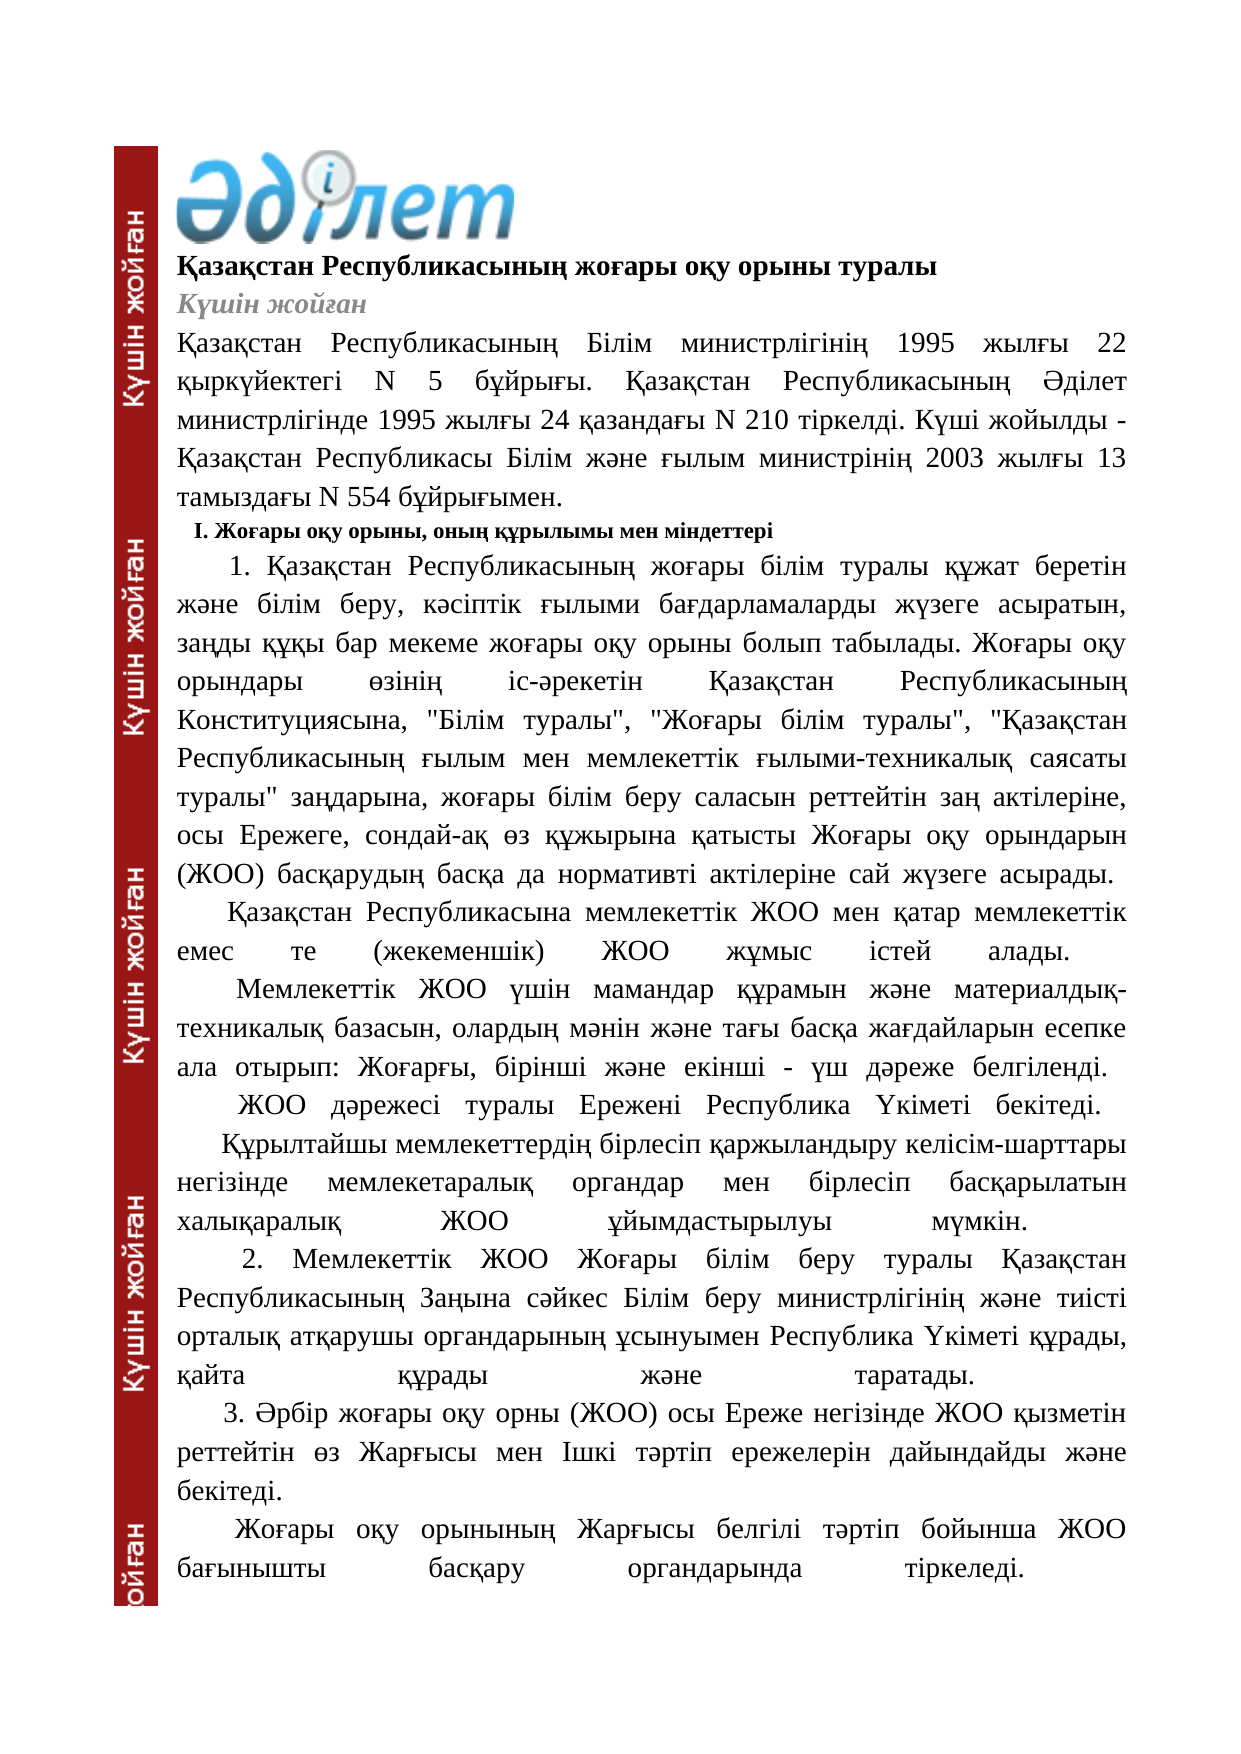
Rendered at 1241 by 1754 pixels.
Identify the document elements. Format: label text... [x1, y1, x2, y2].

text Қазақстан Республикасының Білім министрлігінің 1995 жылғы 22 қыркүйектегі N 5 бұйрығы. Қазақстан Республикасының Әділет министрлігінде 1995 жылғы 24 қазандағы N 210 тіркелді. Күші жойылды - Қазақстан Республикасы Бiлiм және ғылым министрiнің 2003 жылғы 13 тамыздағы N 554 бұйрығымен. [112, 325, 1128, 512]
picture [176, 150, 515, 244]
picture [114, 1583, 158, 1606]
picture [114, 146, 158, 248]
text Күшін жойған [112, 286, 1128, 320]
text Қазақстан Республикасының жоғары оқу орыны туралы [112, 248, 1128, 281]
picture [114, 544, 158, 548]
picture [114, 512, 158, 517]
picture [114, 281, 158, 286]
picture [114, 320, 158, 325]
text І. Жоғары оқу орыны, оның құрылымы мен мiндеттерi [112, 517, 1128, 544]
